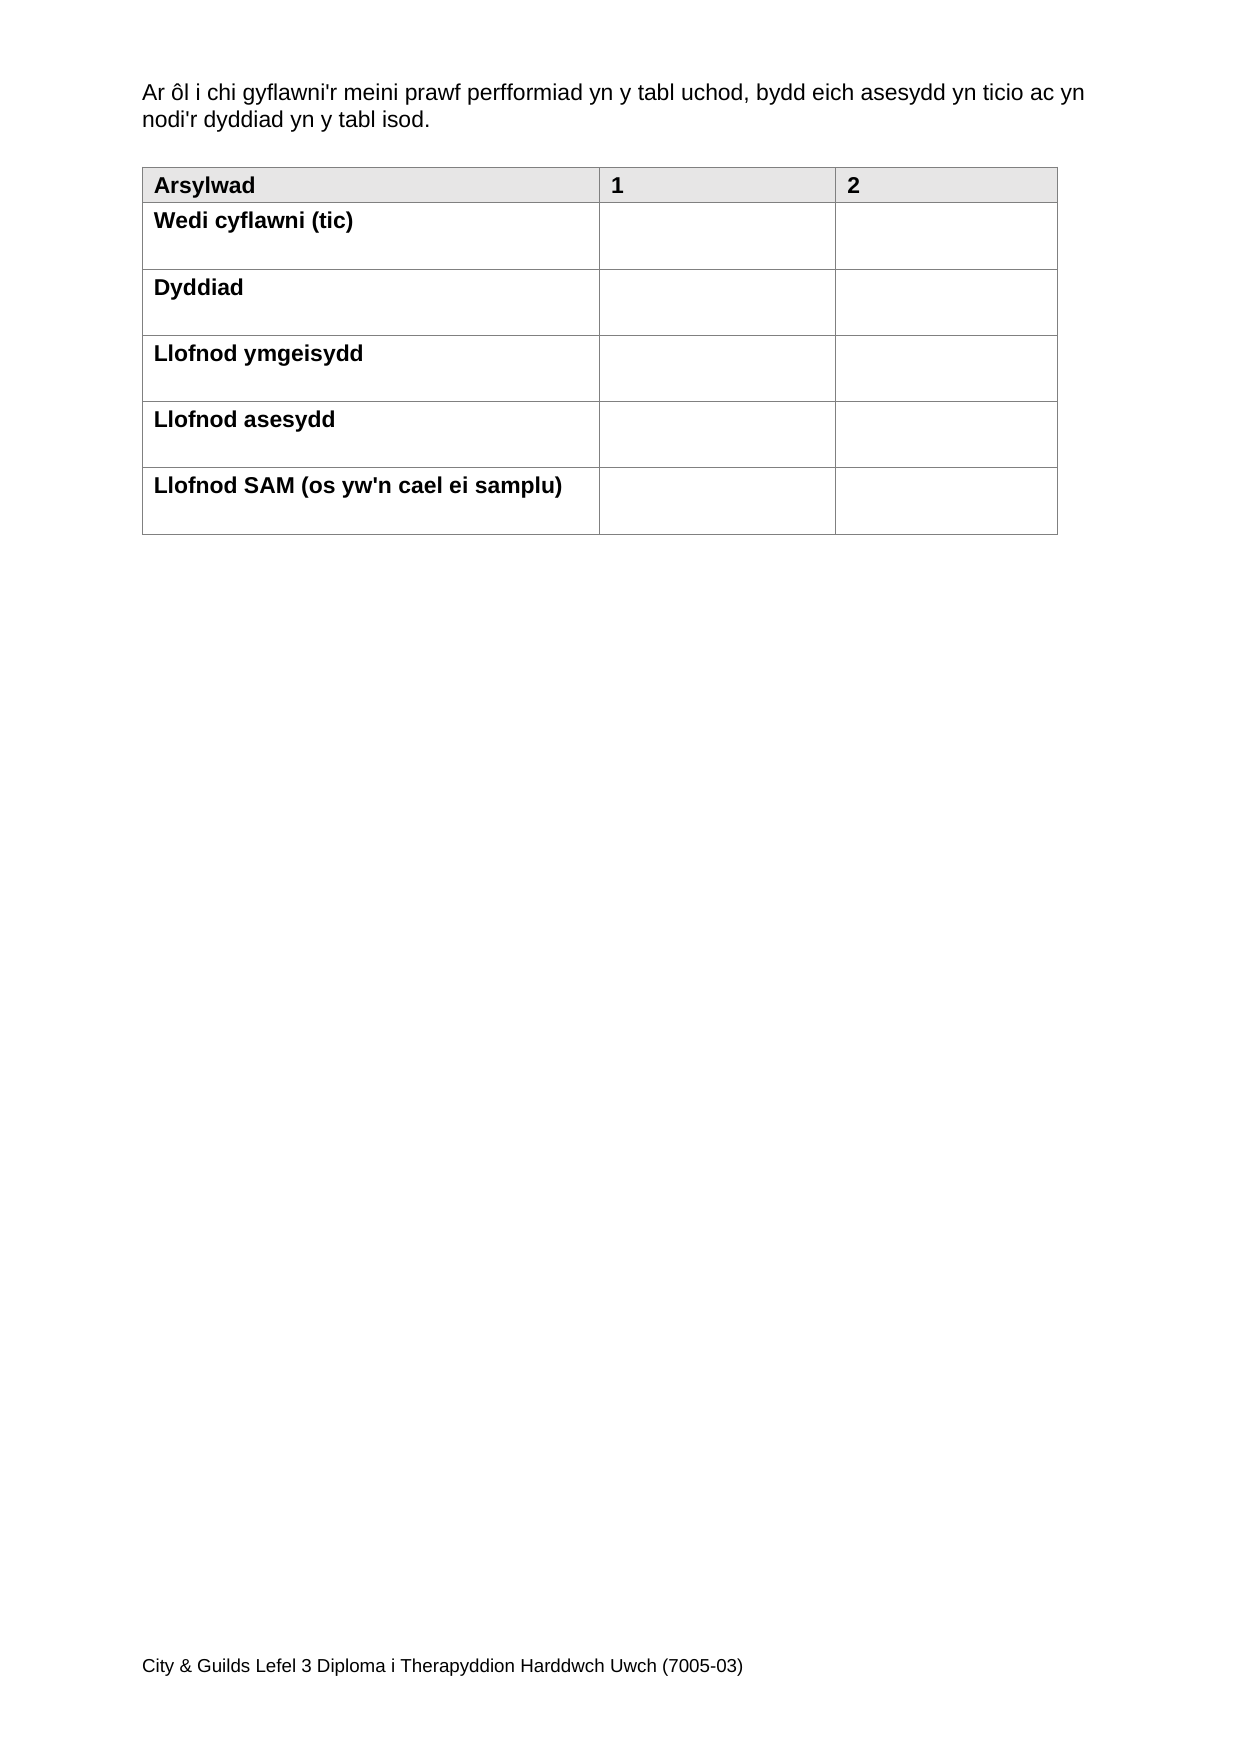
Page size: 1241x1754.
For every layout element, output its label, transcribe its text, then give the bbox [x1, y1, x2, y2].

table_cell [836, 203, 1057, 268]
table_cell Dyddiad [143, 270, 599, 335]
table_cell [600, 203, 835, 268]
table_cell [600, 336, 835, 401]
table_cell [600, 402, 835, 467]
table_cell [836, 402, 1057, 467]
table_cell [836, 468, 1057, 533]
table_cell [600, 468, 835, 533]
table_cell Llofnod SAM (os yw'n cael ei samplu) [143, 468, 599, 533]
table_cell Wedi cyflawni (tic) [143, 203, 599, 268]
table_header 2 [836, 168, 1057, 202]
table_header 1 [600, 168, 835, 202]
table_cell [836, 270, 1057, 335]
table_cell [600, 270, 835, 335]
table_cell [836, 336, 1057, 401]
text Ar ôl i chi gyflawni'r meini prawf perfformiad yn y tabl uchod, bydd eich asesydd yn ticio ac yn nodi'r dyddiad yn y tabl isod. [142, 79, 1098, 132]
table_cell Llofnod ymgeisydd [143, 336, 599, 401]
table_cell Llofnod asesydd [143, 402, 599, 467]
table_header Arsylwad [143, 168, 599, 202]
